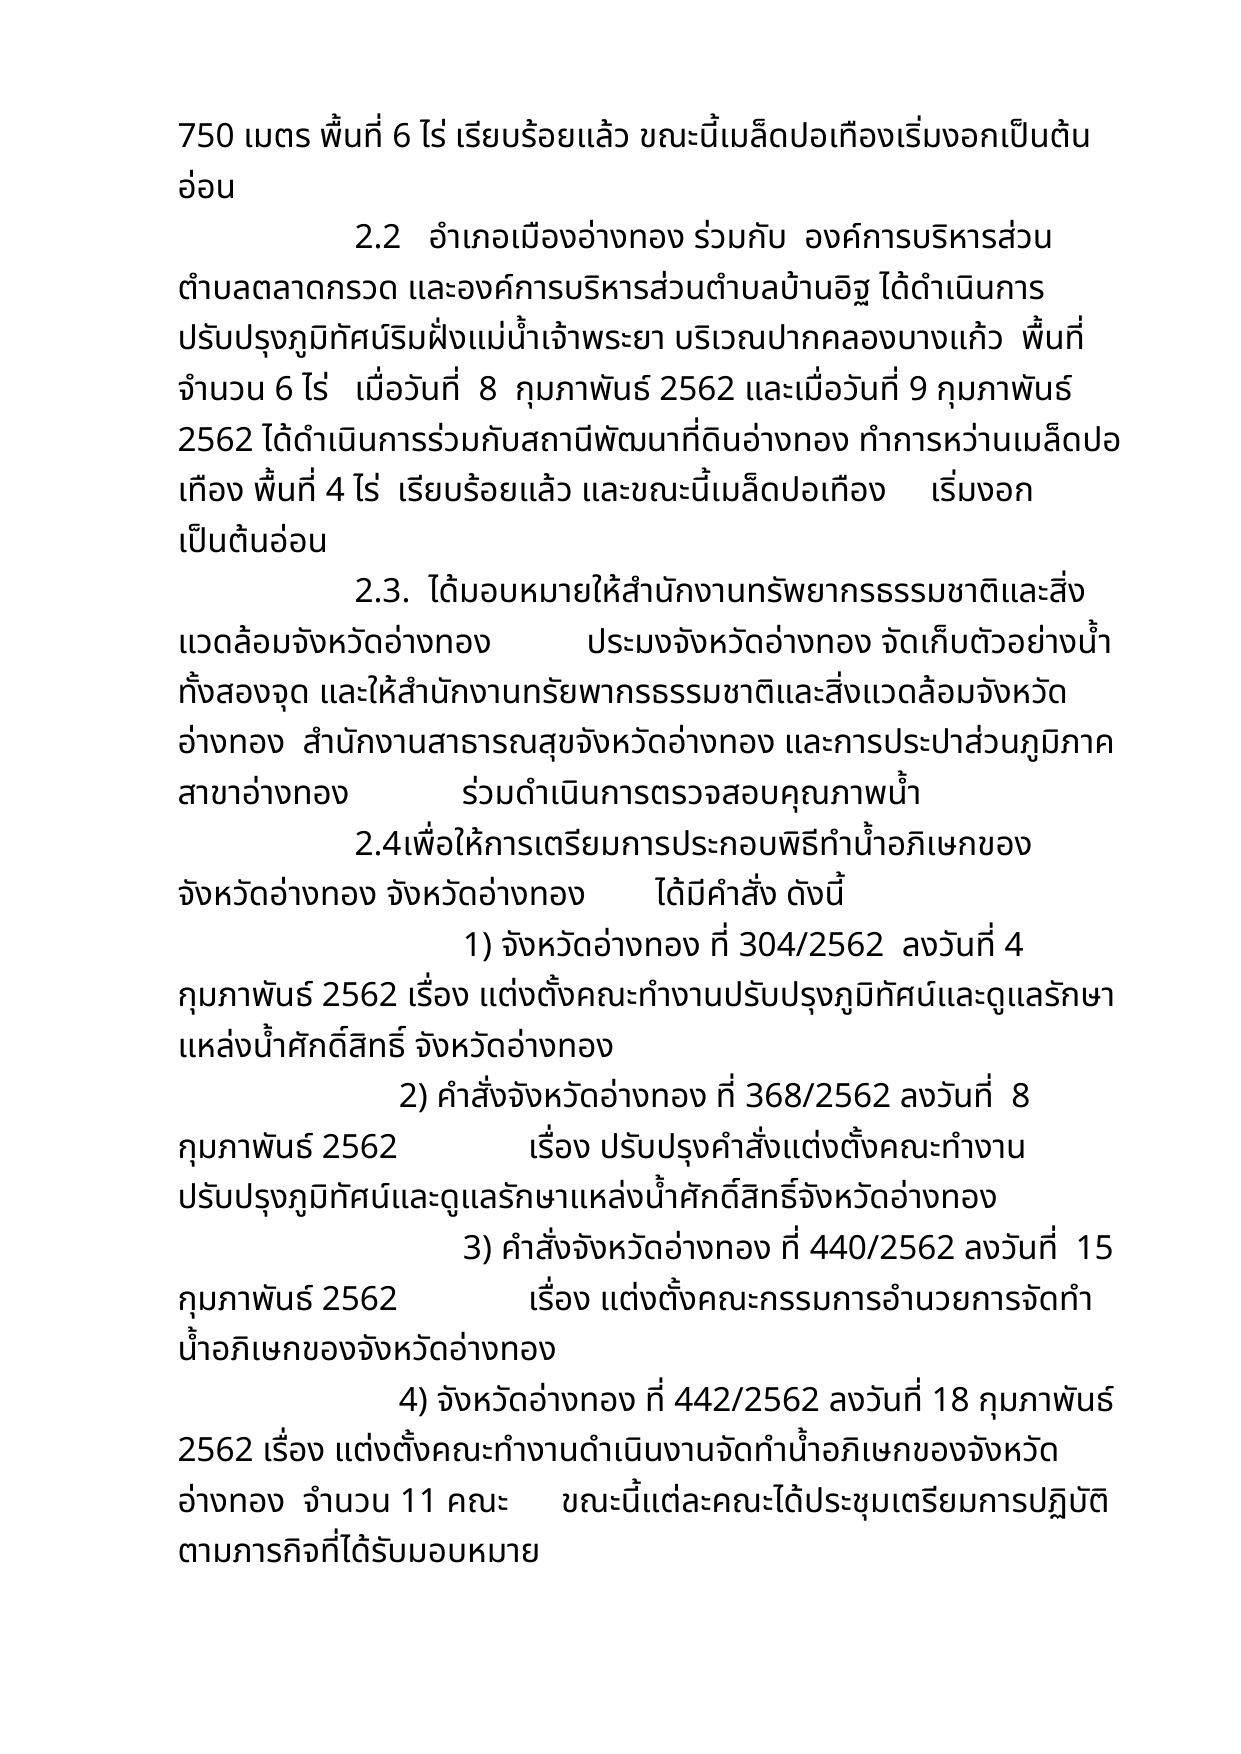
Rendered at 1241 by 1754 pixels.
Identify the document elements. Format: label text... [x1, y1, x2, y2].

text 3) คำสั่งจังหวัดอ่างทอง ที่ 440/2562 ลงวันที่ 15 กุมภาพันธ์ 2562 เรื่อง แต่งตั้งคณะกรรมการอำนวยการจัดทำน้ำอภิเษกของจังหวัดอ่างทอง [177, 1224, 1122, 1376]
text 4) จังหวัดอ่างทอง ที่ 442/2562 ลงวันที่ 18 กุมภาพันธ์ 2562 เรื่อง แต่งตั้งคณะทำงานดำเนินงานจัดทำน้ำอภิเษกของจังหวัดอ่างทอง จำนวน 11 คณะ ขณะนี้แต่ละคณะได้ประชุมเตรียมการปฏิบัติตามภารกิจที่ได้รับมอบหมาย [177, 1376, 1122, 1578]
text 2.3. ได้มอบหมายให้สำนักงานทรัพยากรธรรมชาติและสิ่งแวดล้อมจังหวัดอ่างทอง ประมงจังหวัดอ่างทอง จัดเก็บตัวอย่างน้ำทั้งสองจุด และให้สำนักงานทรัยพากรธรรมชาติและสิ่งแวดล้อมจังหวัดอ่างทอง สำนักงานสาธารณสุขจังหวัดอ่างทอง และการประปาส่วนภูมิภาค สาขาอ่างทอง ร่วมดำเนินการตรวจสอบคุณภาพน้ำ [177, 567, 1123, 819]
text 2.4 เพื่อให้การเตรียมการประกอบพิธีทำน้ำอภิเษกของจังหวัดอ่างทอง จังหวัดอ่างทอง ได้มีคำสั่ง ดังนี้ [177, 819, 1122, 920]
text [177, 112, 1123, 213]
text 1) จังหวัดอ่างทอง ที่ 304/2562 ลงวันที่ 4 กุมภาพันธ์ 2562 เรื่อง แต่งตั้งคณะทำงานปรับปรุงภูมิทัศน์และดูแลรักษาแหล่งน้ำศักดิ์สิทธิ์ จังหวัดอ่างทอง [177, 920, 1122, 1072]
text 2) คำสั่งจังหวัดอ่างทอง ที่ 368/2562 ลงวันที่ 8 กุมภาพันธ์ 2562 เรื่อง ปรับปรุงคำสั่งแต่งตั้งคณะทำงานปรับปรุงภูมิทัศน์และดูแลรักษาแหล่งน้ำศักดิ์สิทธิ์จังหวัดอ่างทอง [177, 1072, 1122, 1224]
text 2.2 อำเภอเมืองอ่างทอง ร่วมกับ องค์การบริหารส่วนตำบลตลาดกรวด และองค์การบริหารส่วนตำบลบ้านอิฐ ได้ดำเนินการปรับปรุงภูมิทัศน์ริมฝั่งแม่น้ำเจ้าพระยา บริเวณปากคลองบางแก้ว พื้นที่จำนวน 6 ไร่ เมื่อวันที่ 8 กุมภาพันธ์ 2562 และเมื่อวันที่ 9 กุมภาพันธ์ 2562 ได้ดำเนินการร่วมกับสถานีพัฒนาที่ดินอ่างทอง ทำการหว่านเมล็ดปอเทือง พื้นที่ 4 ไร่ เรียบร้อยแล้ว และขณะนี้เมล็ดปอเทือง เริ่มงอกเป็นต้นอ่อน [177, 213, 1123, 567]
